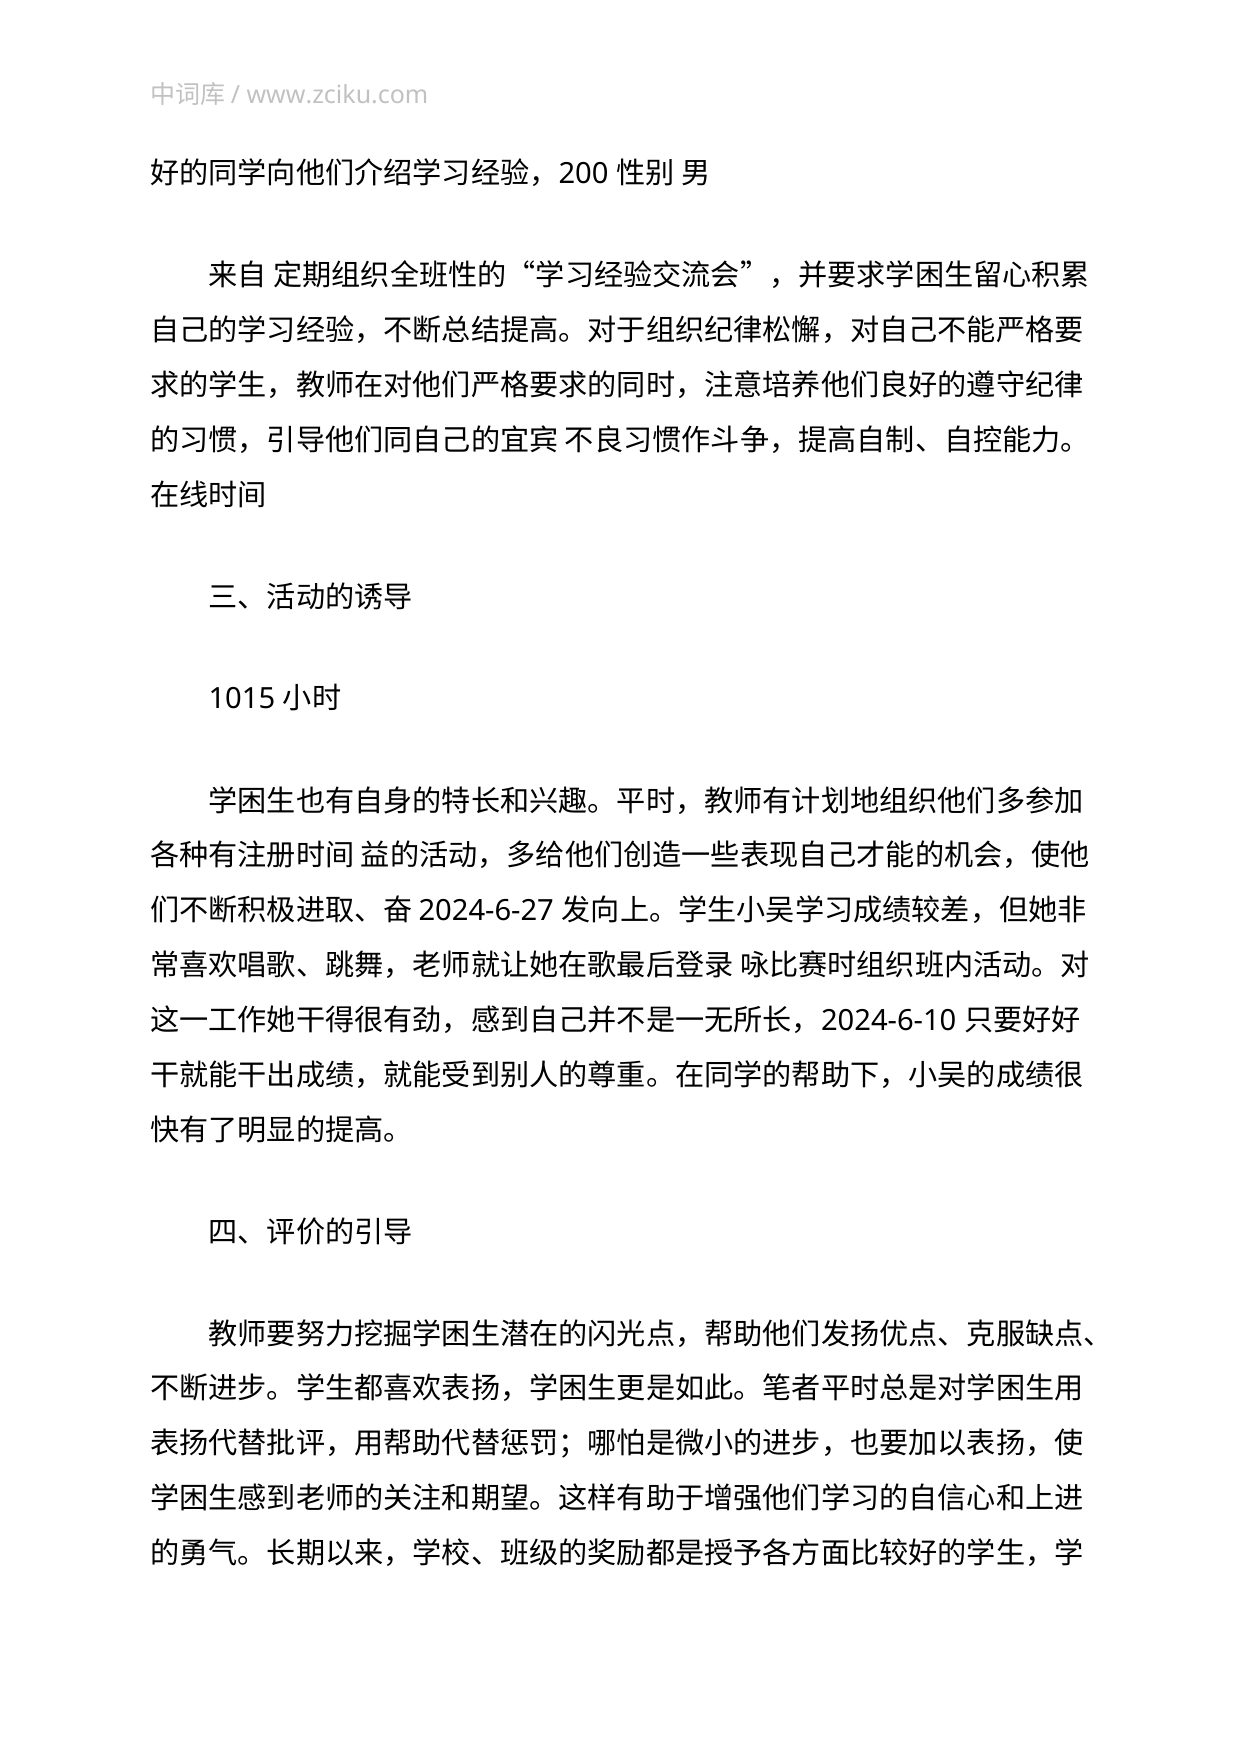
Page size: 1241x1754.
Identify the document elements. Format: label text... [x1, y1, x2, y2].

text 来自 定期组织全班性的“学习经验交流会”，并要求学困生留心积累自己的学习经验，不断总结提高。对于组织纪律松懈，对自己不能严格要求的学生，教师在对他们严格要求的同时，注意培养他们良好的遵守纪律的习惯，引导他们同自己的宜宾 不良习惯作斗争，提高自制、自控能力。在线时间 [150, 252, 1090, 514]
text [150, 1310, 1090, 1572]
text 学困生也有自身的特长和兴趣。平时，教师有计划地组织他们多参加各种有注册时间 益的活动，多给他们创造一些表现自己才能的机会，使他们不断积极进取、奋2024-6-27 发向上。学生小吴学习成绩较差，但她非常喜欢唱歌、跳舞，老师就让她在歌最后登录 咏比赛时组织班内活动。对这一工作她干得很有劲，感到自己并不是一无所长，2024-6-10 只要好好干就能干出成绩，就能受到别人的尊重。在同学的帮助下，小吴的成绩很快有了明显的提高。 [150, 777, 1090, 1149]
text 四、评价的引导 [150, 1208, 1090, 1251]
text 1015 小时 [150, 675, 1090, 717]
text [150, 150, 1090, 192]
text 三、活动的诱导 [150, 573, 1090, 616]
